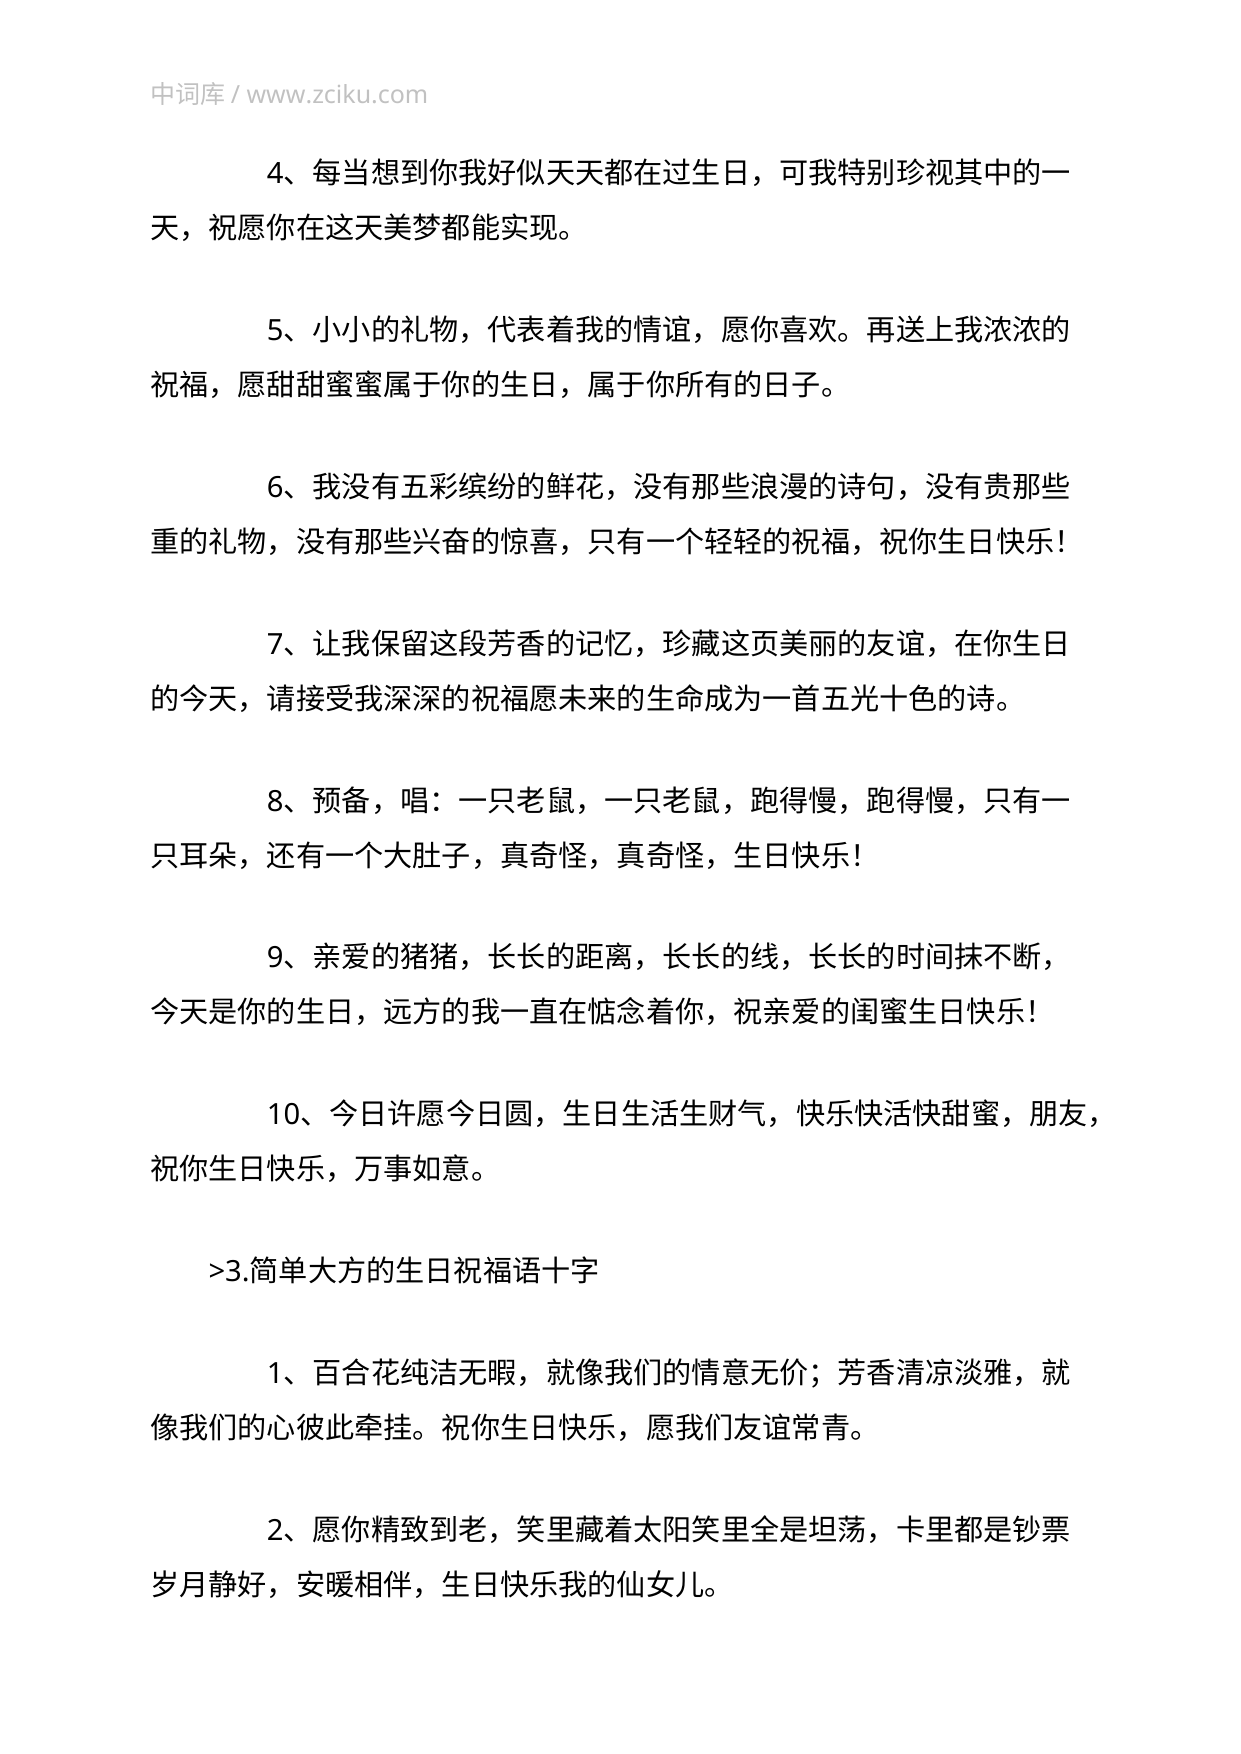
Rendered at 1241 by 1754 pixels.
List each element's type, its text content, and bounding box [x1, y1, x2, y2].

text 8、预备，唱：一只老鼠，一只老鼠，跑得慢，跑得慢，只有一只耳朵，还有一个大肚子，真奇怪，真奇怪，生日快乐！ [150, 777, 1090, 874]
text 1、百合花纯洁无暇，就像我们的情意无价；芳香清凉淡雅，就像我们的心彼此牵挂。祝你生日快乐，愿我们友谊常青。 [150, 1349, 1090, 1447]
text 2、愿你精致到老，笑里藏着太阳笑里全是坦荡，卡里都是钞票岁月静好，安暖相伴，生日快乐我的仙女儿。 [150, 1506, 1090, 1603]
text 7、让我保留这段芳香的记忆，珍藏这页美丽的友谊，在你生日的今天，请接受我深深的祝福愿未来的生命成为一首五光十色的诗。 [150, 620, 1090, 718]
text 9、亲爱的猪猪，长长的距离，长长的线，长长的时间抹不断，今天是你的生日，远方的我一直在惦念着你，祝亲爱的闺蜜生日快乐！ [150, 934, 1090, 1031]
text 6、我没有五彩缤纷的鲜花，没有那些浪漫的诗句，没有贵那些重的礼物，没有那些兴奋的惊喜，只有一个轻轻的祝福，祝你生日快乐！ [150, 463, 1090, 561]
text 10、今日许愿今日圆，生日生活生财气，快乐快活快甜蜜，朋友，祝你生日快乐，万事如意。 [150, 1091, 1090, 1188]
text 5、小小的礼物，代表着我的情谊，愿你喜欢。再送上我浓浓的祝福，愿甜甜蜜蜜属于你的生日，属于你所有的日子。 [150, 307, 1090, 404]
text >3.简单大方的生日祝福语十字 [150, 1247, 1090, 1290]
text 4、每当想到你我好似天天都在过生日，可我特别珍视其中的一天，祝愿你在这天美梦都能实现。 [150, 150, 1090, 247]
